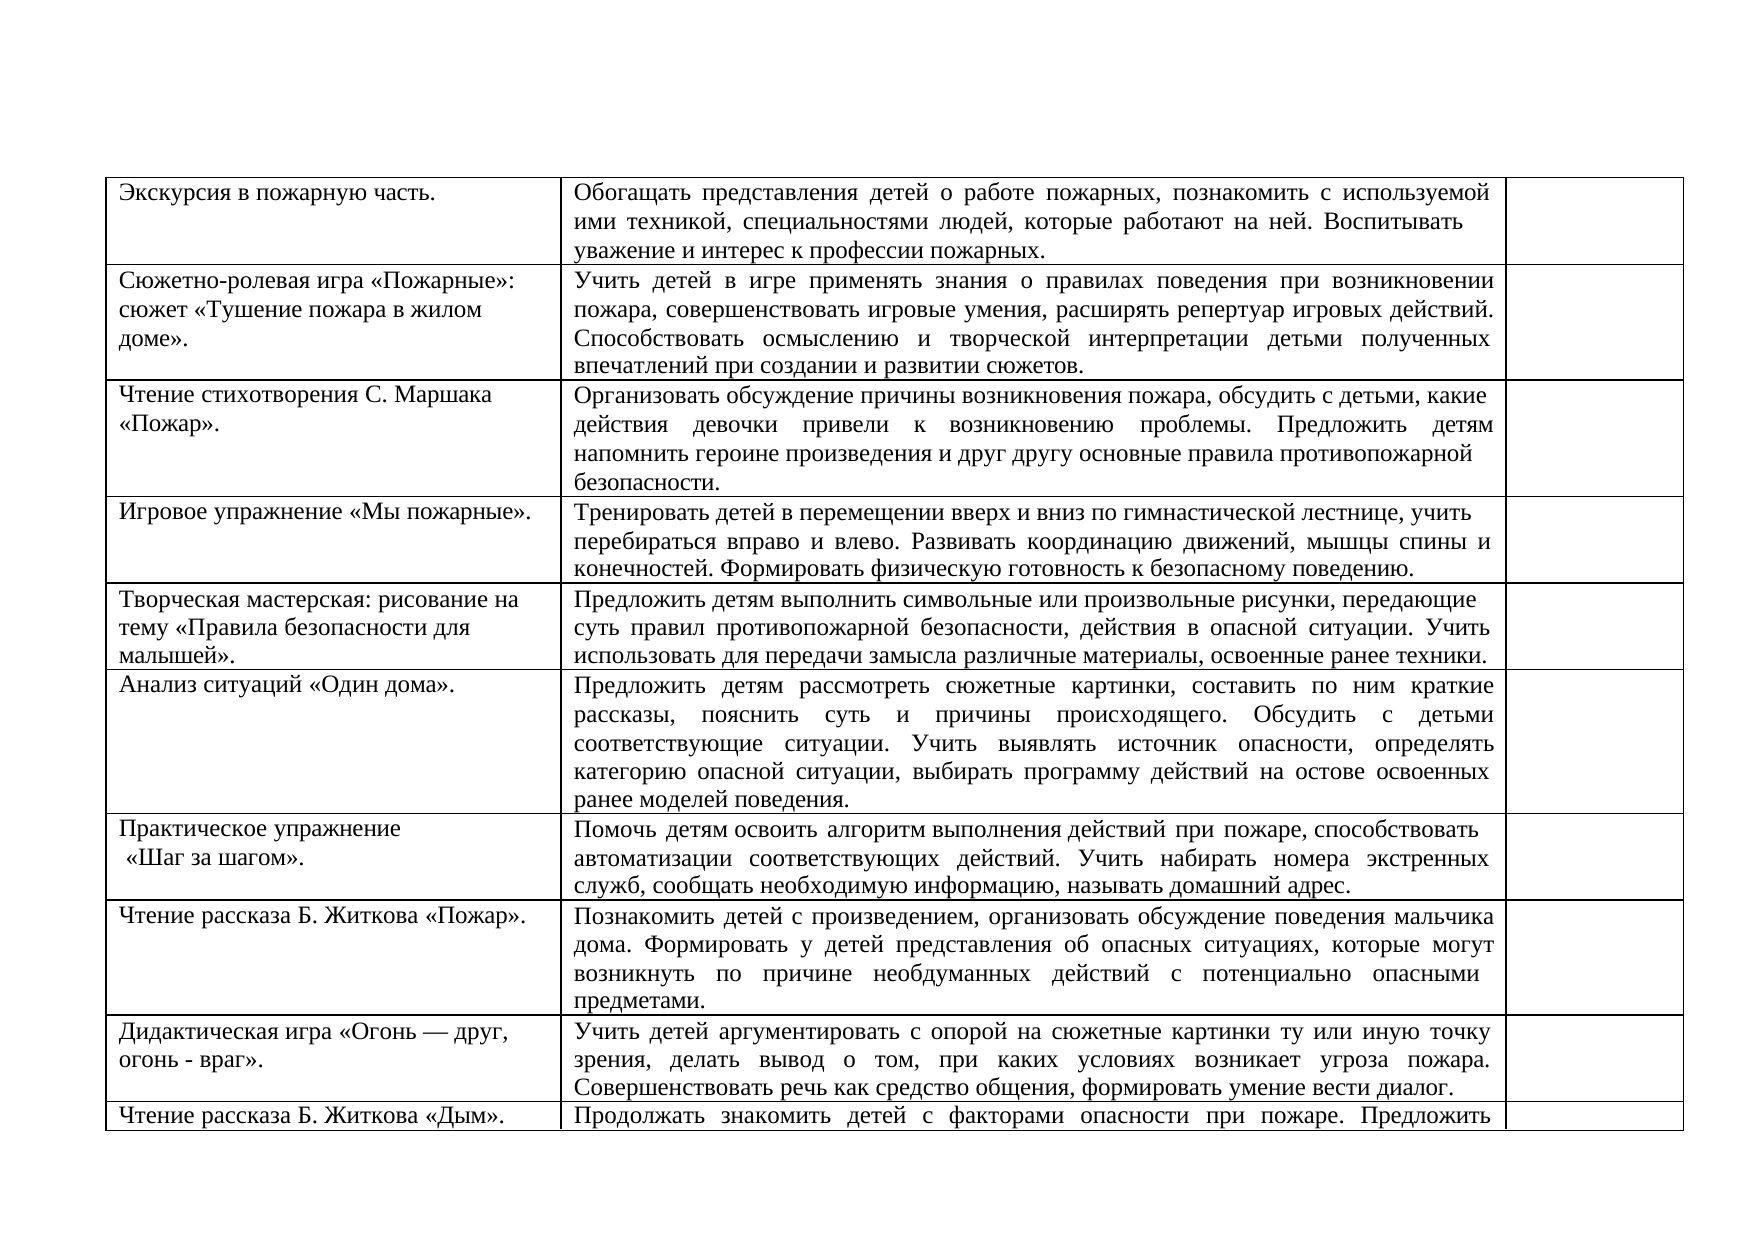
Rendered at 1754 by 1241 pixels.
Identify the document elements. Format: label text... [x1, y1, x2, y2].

table_header [1507, 178, 1683, 264]
table_header Экскурсия в пожарную часть. [107, 178, 560, 264]
table_header Обогащать представления детей о работе пожарных, познакомить с используемой ими техникой, специальностями людей, которые работают на ней. Воспитывать уважение и интерес к профессии пожарных. [562, 178, 1505, 264]
table_cell [1507, 670, 1683, 813]
table_cell Помочь детям освоить алгоритм выполнения действий при пожаре, способствовать автоматизации соответствующих действий. Учить набирать номера экстренных служб, сообщать необходимую информацию, называть домашний адрес. [562, 814, 1505, 899]
table_cell [1507, 497, 1683, 582]
table_cell Предложить детям рассмотреть сюжетные картинки, составить по ним краткие рассказы, пояснить суть и причины происходящего. Обсудить с детьми соответствующие ситуации. Учить выявлять источник опасности, определять категорию опасной ситуации, выбирать программу действий на остове освоенных ранее моделей поведения. [562, 670, 1505, 813]
table_cell Чтение рассказа Б. Житкова «Дым». [107, 1102, 560, 1129]
table_cell [1507, 584, 1683, 669]
table_cell Тренировать детей в перемещении вверх и вниз по гимнастической лестнице, учить перебираться вправо и влево. Развивать координацию движений, мышцы спины и конечностей. Формировать физическую готовность к безопасному поведению. [562, 497, 1505, 582]
table_cell Творческая мастерская: рисование на тему «Правила безопасности для малышей». [107, 584, 560, 669]
table_cell Продолжать знакомить детей с факторами опасности при пожаре. Предложить [562, 1102, 1505, 1129]
table_cell Сюжетно-ролевая игра «Пожарные»: сюжет «Тушение пожара в жилом доме». [107, 265, 560, 379]
table_cell [1507, 1102, 1683, 1129]
table_cell Учить детей аргументировать с опорой на сюжетные картинки ту или иную точку зрения, делать вывод о том, при каких условиях возникает угроза пожара. Совершенствовать речь как средство общения, формировать умение вести диалог. [562, 1016, 1505, 1101]
table_cell [1507, 265, 1683, 379]
table_cell Познакомить детей с произведением, организовать обсуждение поведения мальчика дома. Формировать у детей представления об опасных ситуациях, которые могут возникнуть по причине необдуманных действий с потенциально опасными предметами. [562, 901, 1505, 1014]
table_cell Дидактическая игра «Огонь — друг, огонь - враг». [107, 1016, 560, 1101]
table_cell [1507, 1016, 1683, 1101]
table_cell Практическое упражнение «Шаг за шагом». [107, 814, 560, 899]
table_cell Анализ ситуаций «Один дома». [107, 670, 560, 813]
table_cell Чтение рассказа Б. Житкова «Пожар». [107, 901, 560, 1014]
table_cell [1507, 814, 1683, 899]
table_cell Организовать обсуждение причины возникновения пожара, обсудить с детьми, какие действия девочки привели к возникновению проблемы. Предложить детям напомнить героине произведения и друг другу основные правила противопожарной безопасности. [562, 381, 1505, 496]
table_cell Игровое упражнение «Мы пожарные». [107, 497, 560, 582]
table_cell [1507, 901, 1683, 1014]
table_cell [1507, 381, 1683, 496]
table_cell Предложить детям выполнить символьные или произвольные рисунки, передающие суть правил противопожарной безопасности, действия в опасной ситуации. Учить использовать для передачи замысла различные материалы, освоенные ранее техники. [562, 584, 1505, 669]
table_cell Чтение стихотворения С. Маршака «Пожар». [107, 381, 560, 496]
table_cell Учить детей в игре применять знания о правилах поведения при возникновении пожара, совершенствовать игровые умения, расширять репертуар игровых действий. Способствовать осмыслению и творческой интерпретации детьми полученных впечатлений при создании и развитии сюжетов. [562, 265, 1505, 379]
